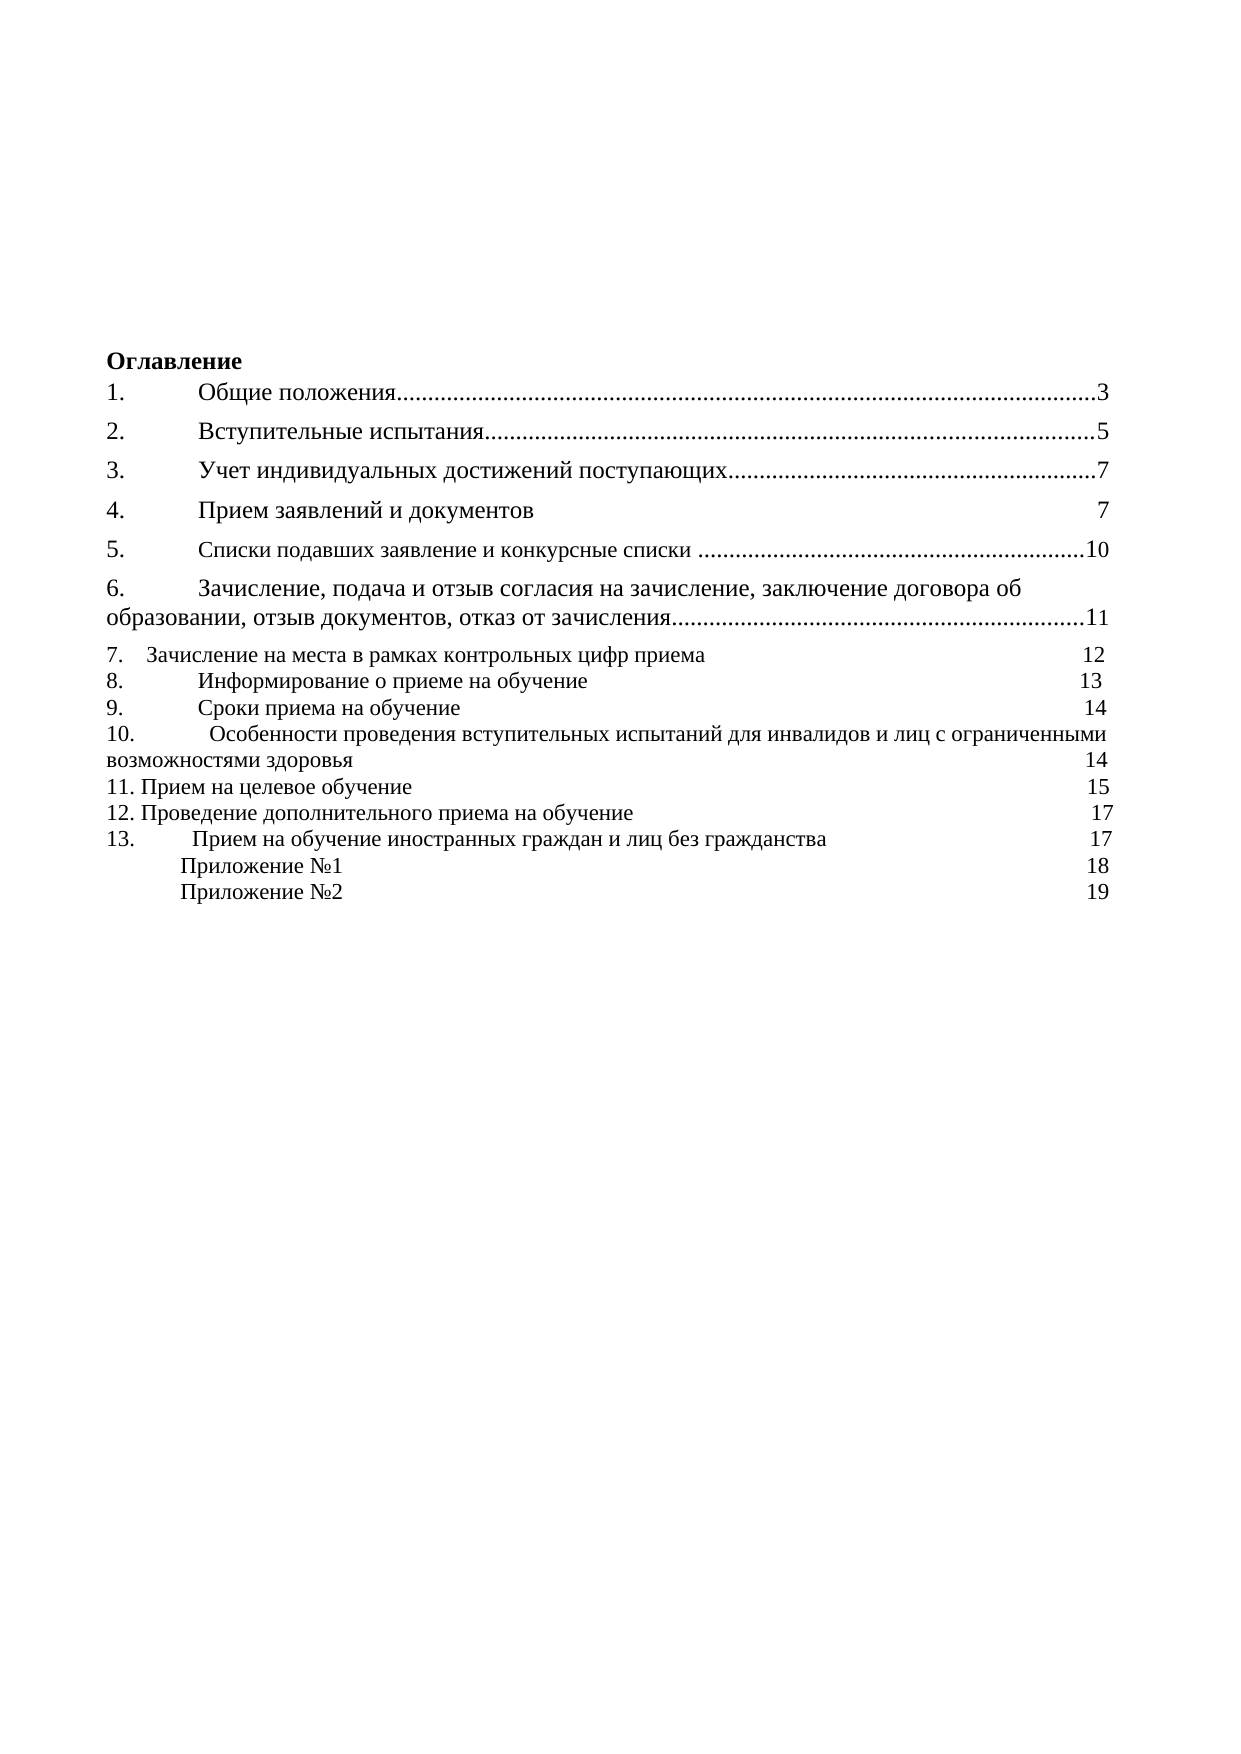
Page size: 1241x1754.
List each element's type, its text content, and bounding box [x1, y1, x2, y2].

text 9. Сроки приема на обучение 14 [106, 694, 1137, 720]
text 12. Проведение дополнительного приема на обучение 17 [106, 799, 1137, 826]
text 4. Прием заявлений и документов 7 [106, 495, 1137, 523]
text 8. Информирование о приеме на обучение 13 [106, 667, 1137, 694]
text Приложение №1 18 [106, 852, 1137, 878]
text 11. Прием на целевое обучение 15 [106, 773, 1137, 799]
text 10. Особенности проведения вступительных испытаний для инвалидов и лиц с ограниченными возможностями здоровья 14 [106, 720, 1137, 773]
text 5. Списки подавших заявление и конкурсные списки 10 [106, 534, 1137, 563]
text 6. Зачисление, подача и отзыв согласия на зачисление, заключение договора об образовании, отзыв документов, отказ от зачисления 11 [106, 573, 1137, 631]
text 2. Вступительные испытания 5 [106, 416, 1137, 445]
text 1. Общие положения 3 [106, 377, 1137, 406]
text 3. Учет индивидуальных достижений поступающих 7 [106, 456, 1137, 484]
text 7. Зачисление на места в рамках контрольных цифр приема 12 [106, 641, 1137, 667]
subtitle Оглавление [106, 346, 1137, 375]
text 13. Прием на обучение иностранных граждан и лиц без гражданства 17 [106, 826, 1137, 852]
text Приложение №2 19 [106, 878, 1137, 904]
